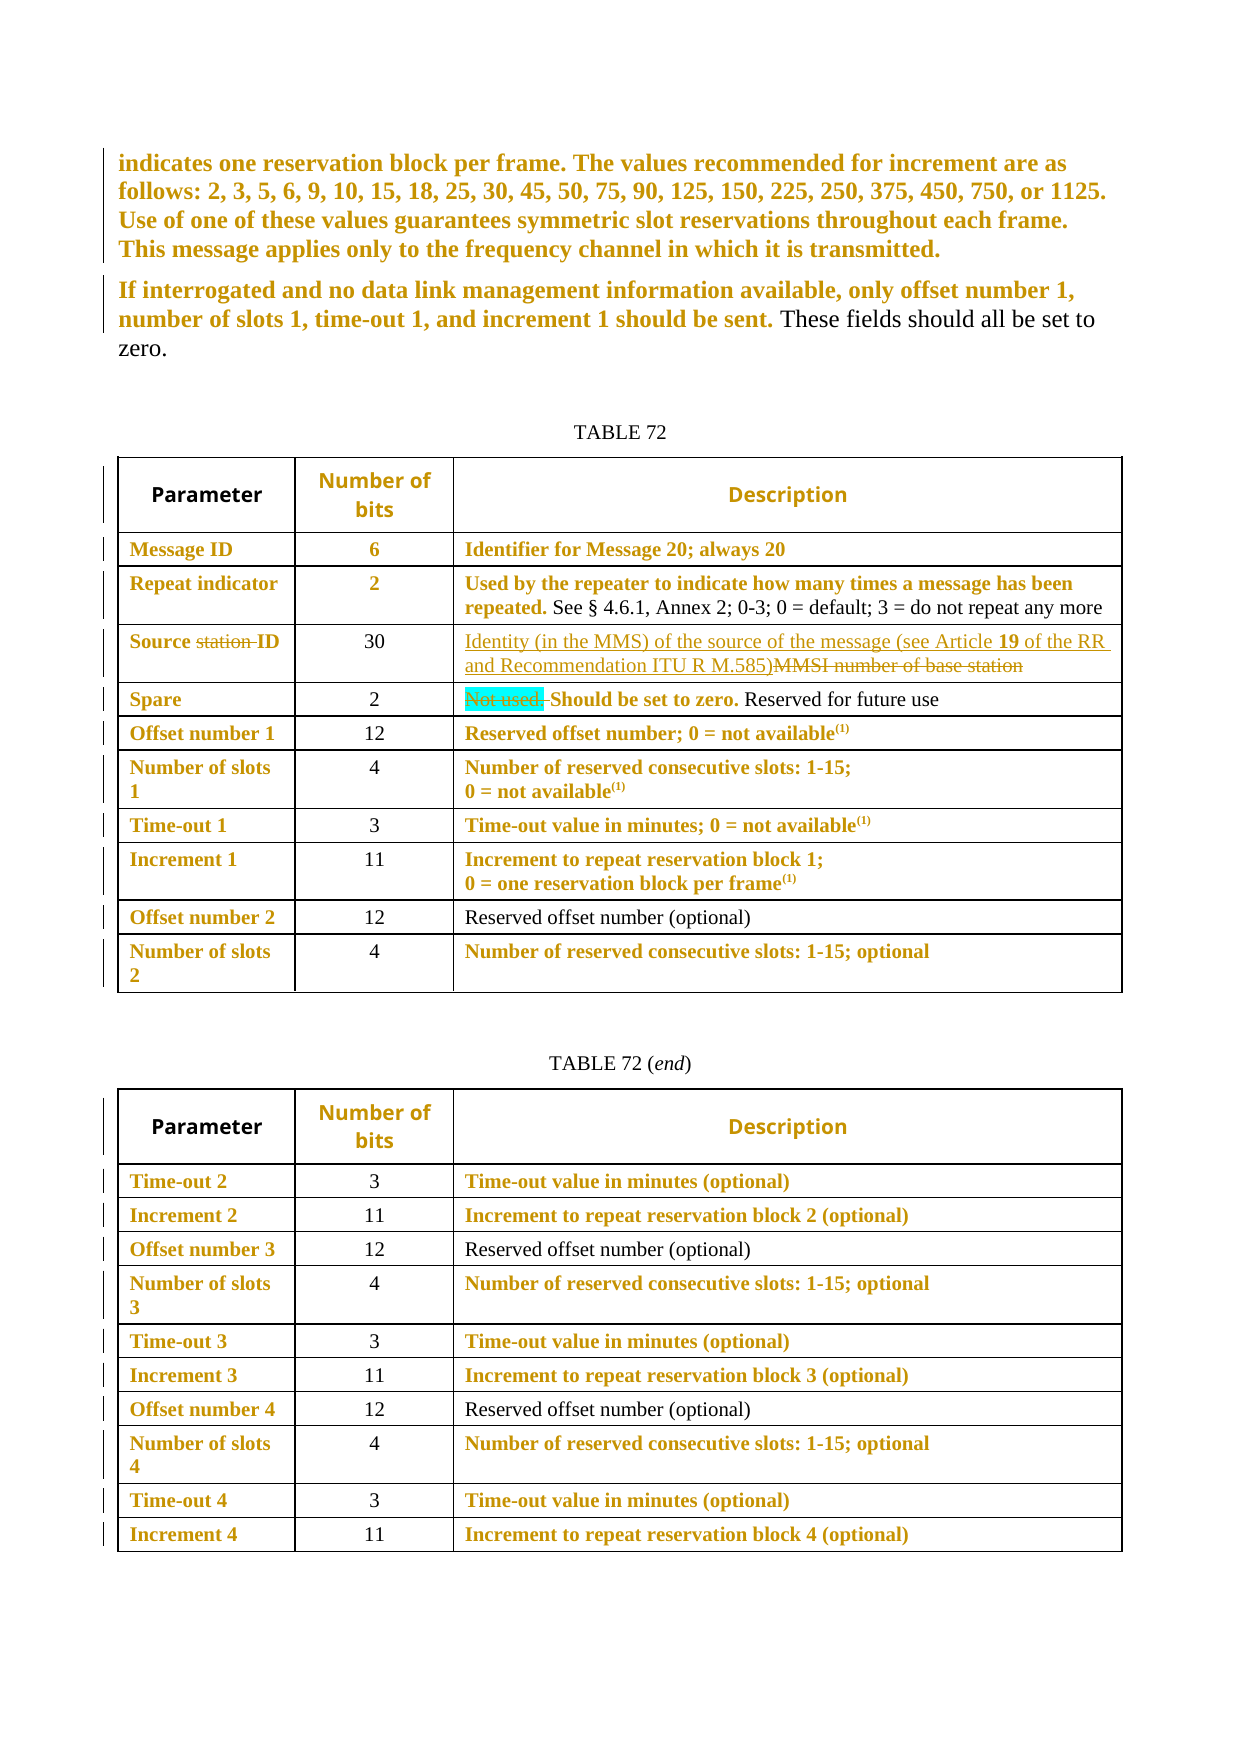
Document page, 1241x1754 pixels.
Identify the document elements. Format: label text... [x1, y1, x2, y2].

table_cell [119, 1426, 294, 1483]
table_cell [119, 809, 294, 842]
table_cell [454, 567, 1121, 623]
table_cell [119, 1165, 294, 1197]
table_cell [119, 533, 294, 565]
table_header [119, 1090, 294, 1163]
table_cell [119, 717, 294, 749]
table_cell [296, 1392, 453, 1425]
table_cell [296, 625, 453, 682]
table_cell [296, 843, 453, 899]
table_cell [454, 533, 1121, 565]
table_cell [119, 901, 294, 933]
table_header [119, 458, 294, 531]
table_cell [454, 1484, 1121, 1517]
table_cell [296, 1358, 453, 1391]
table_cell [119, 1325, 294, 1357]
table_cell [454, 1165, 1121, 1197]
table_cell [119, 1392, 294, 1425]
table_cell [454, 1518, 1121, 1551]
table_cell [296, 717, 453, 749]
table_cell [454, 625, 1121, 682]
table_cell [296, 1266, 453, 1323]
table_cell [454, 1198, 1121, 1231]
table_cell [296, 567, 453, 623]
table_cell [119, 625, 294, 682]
text TABLE 72 (end) [118, 1051, 1122, 1075]
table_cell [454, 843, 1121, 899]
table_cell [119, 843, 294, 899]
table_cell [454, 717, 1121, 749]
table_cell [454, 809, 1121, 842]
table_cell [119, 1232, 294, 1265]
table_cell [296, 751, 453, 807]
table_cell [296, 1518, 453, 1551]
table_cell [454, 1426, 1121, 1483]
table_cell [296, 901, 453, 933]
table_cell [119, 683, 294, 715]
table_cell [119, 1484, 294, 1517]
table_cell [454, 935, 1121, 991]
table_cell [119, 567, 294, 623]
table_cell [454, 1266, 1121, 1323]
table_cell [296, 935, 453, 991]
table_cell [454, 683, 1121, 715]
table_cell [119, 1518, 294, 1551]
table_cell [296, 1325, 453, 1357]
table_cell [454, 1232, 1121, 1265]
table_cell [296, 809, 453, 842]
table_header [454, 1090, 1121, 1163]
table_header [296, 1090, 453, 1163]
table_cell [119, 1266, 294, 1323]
text TABLE 72 [118, 420, 1122, 444]
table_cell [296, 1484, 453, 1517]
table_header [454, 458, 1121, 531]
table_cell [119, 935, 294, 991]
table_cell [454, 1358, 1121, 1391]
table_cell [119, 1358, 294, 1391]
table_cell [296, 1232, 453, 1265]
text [118, 148, 1122, 263]
text If interrogated and no data link management information available, only offset number 1, number of slots 1, time-out 1, and increment 1 should be sent. These fields should all be set to zero. [118, 275, 1122, 361]
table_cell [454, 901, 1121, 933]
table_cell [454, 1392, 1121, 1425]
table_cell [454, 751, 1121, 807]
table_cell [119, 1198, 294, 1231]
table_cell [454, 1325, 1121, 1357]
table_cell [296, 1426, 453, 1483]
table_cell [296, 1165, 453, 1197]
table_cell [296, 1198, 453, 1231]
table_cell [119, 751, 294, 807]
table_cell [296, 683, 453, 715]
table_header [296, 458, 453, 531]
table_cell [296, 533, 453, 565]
